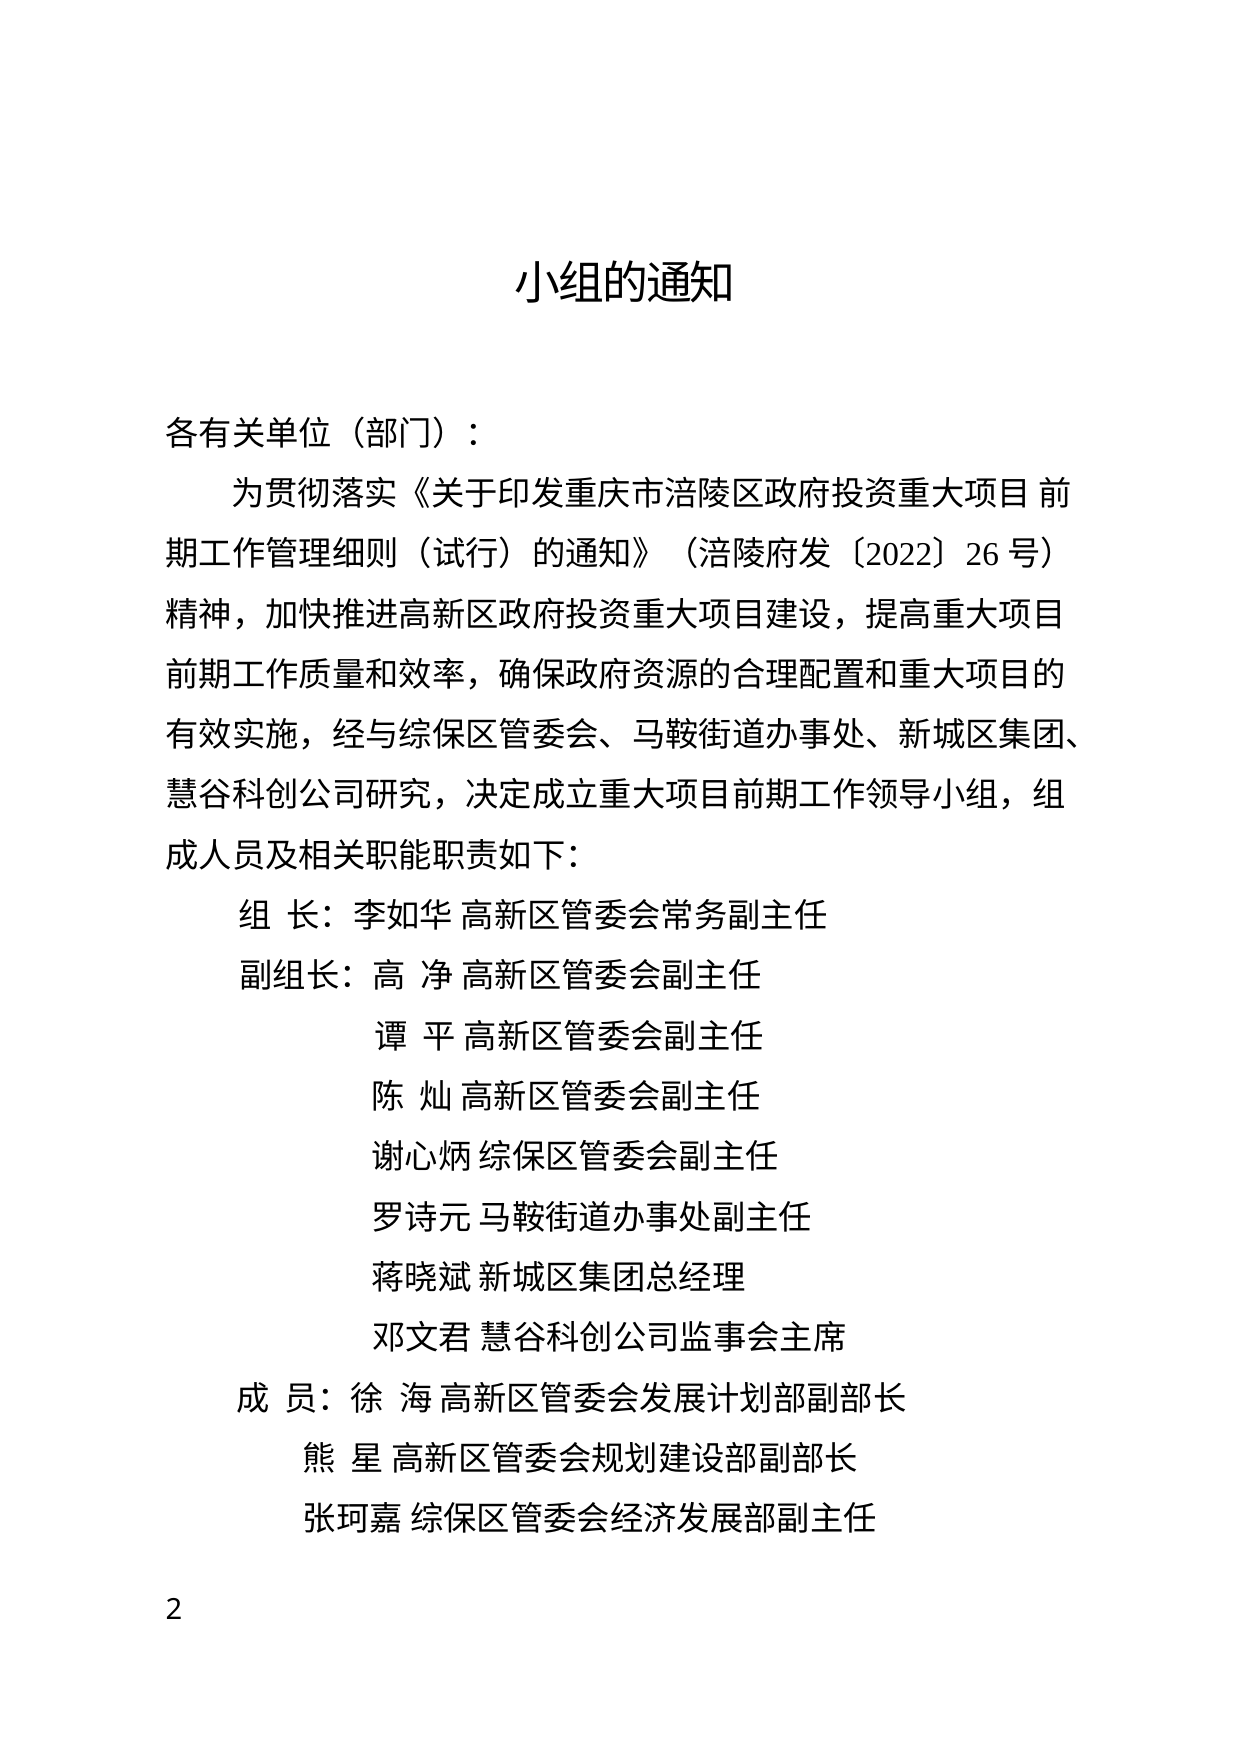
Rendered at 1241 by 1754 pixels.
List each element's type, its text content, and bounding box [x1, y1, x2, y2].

text 成 员：徐 海 高新区管委会发展计划部副部长 [236, 1365, 1087, 1426]
text 邓文君 慧谷科创公司监事会主席 [165, 1305, 1087, 1365]
text 张珂嘉 综保区管委会经济发展部副主任 [236, 1486, 1087, 1546]
text 谢心炳 综保区管委会副主任 [371, 1124, 1087, 1184]
text 小组的通知 [165, 219, 1087, 340]
text 熊 星 高新区管委会规划建设部副部长 [236, 1426, 1087, 1486]
text 各有关单位（部门）： [165, 400, 1087, 461]
text 陈 灿 高新区管委会副主任 [371, 1064, 1087, 1124]
text 蒋晓斌 新城区集团总经理 [371, 1245, 1087, 1305]
text 谭 平 高新区管委会副主任 [374, 1003, 1087, 1064]
text 为贯彻落实《关于印发重庆市涪陵区政府投资重大项目 前期工作管理细则（试行）的通知》（涪陵府发〔2022〕26 号）精神，加快推进高新区政府投资重大项目建设，提高重大项目前期工作质量和效率，确保政府资源的合理配置和重大项目的有效实施，经与综保区管委会、马鞍街道办事处、新城区集团、慧谷科创公司研究，决定成立重大项目前期工作领导小组，组成人员及相关职能职责如下： [165, 461, 1087, 883]
text 组 长：李如华 高新区管委会常务副主任 [238, 883, 1087, 943]
text 罗诗元 马鞍街道办事处副主任 [371, 1184, 1087, 1245]
text 副组长：高 净 高新区管委会副主任 [165, 943, 1087, 1003]
